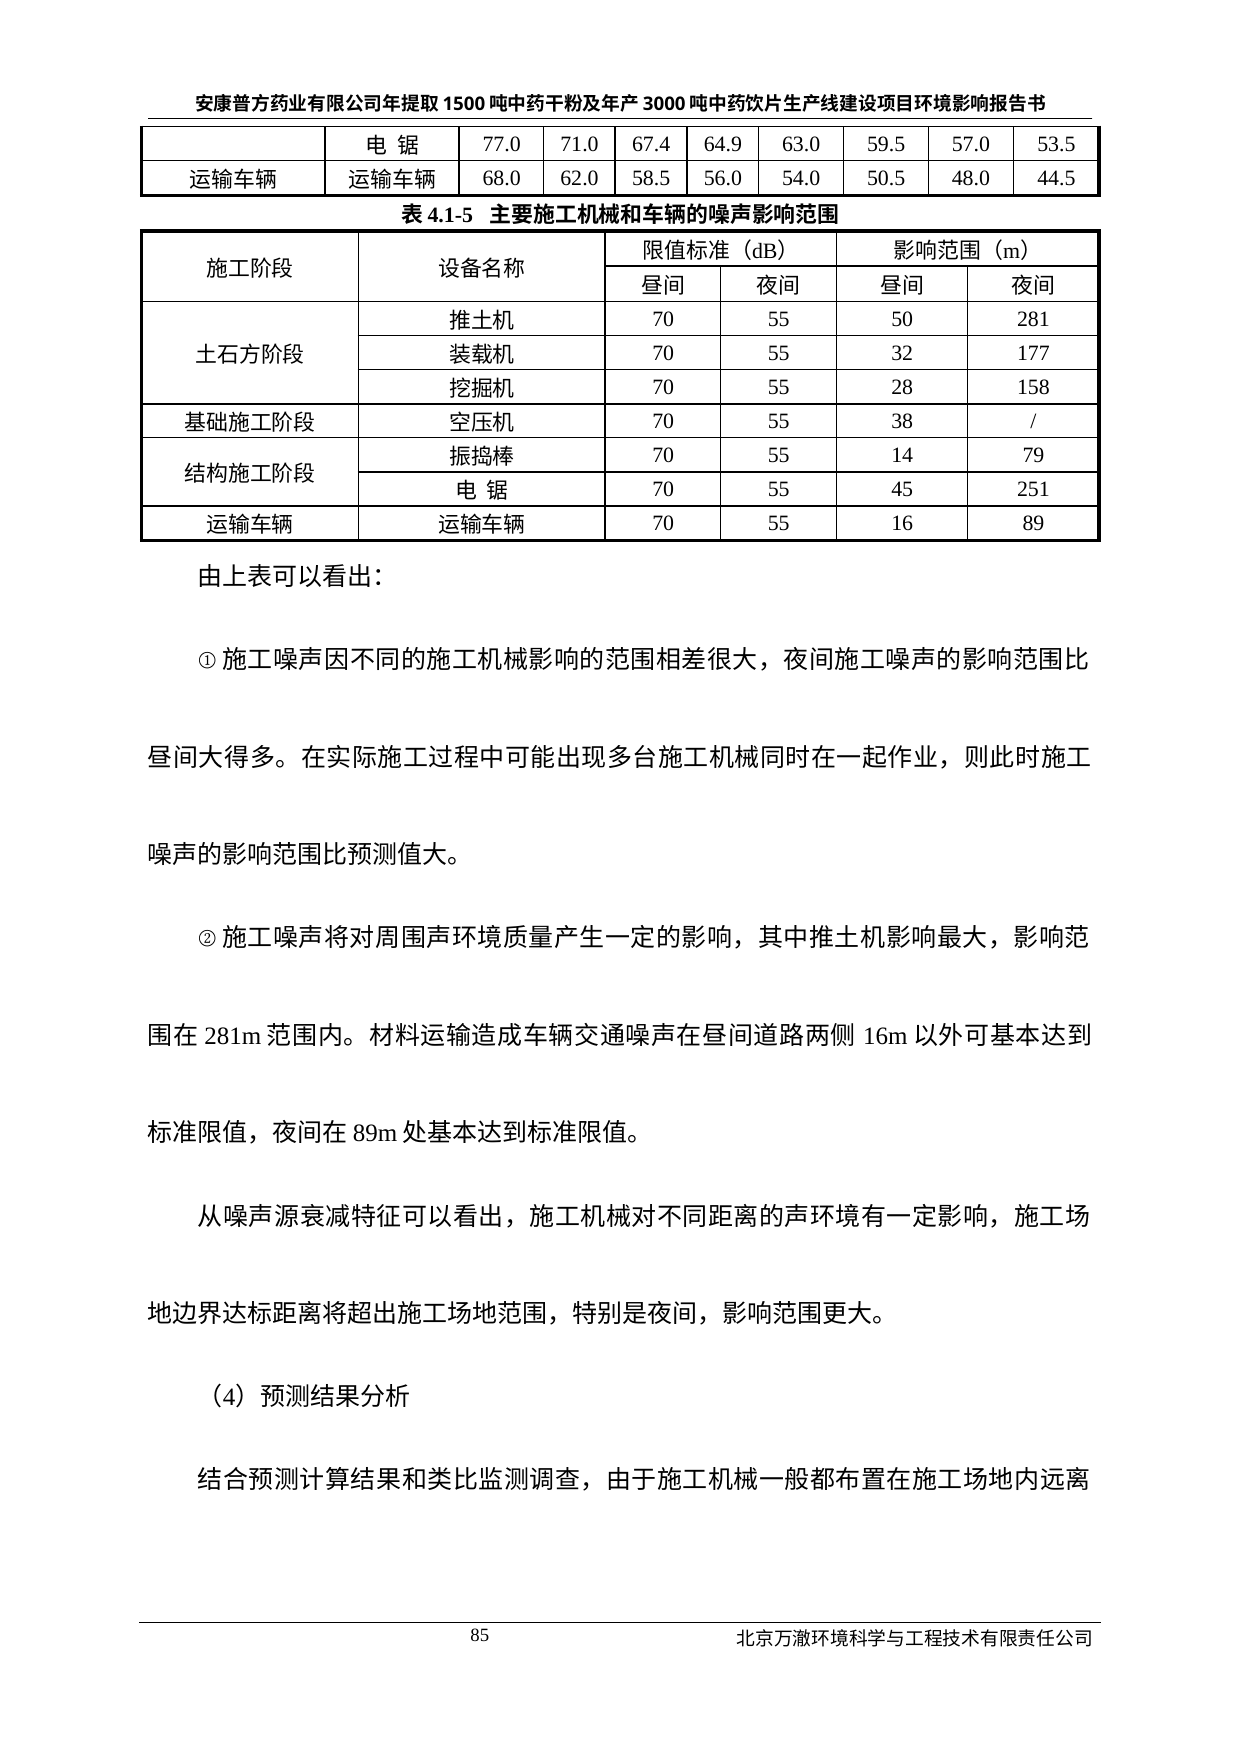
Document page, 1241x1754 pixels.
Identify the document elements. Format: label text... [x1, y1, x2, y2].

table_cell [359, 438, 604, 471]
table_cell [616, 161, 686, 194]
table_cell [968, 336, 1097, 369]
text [148, 1445, 1092, 1510]
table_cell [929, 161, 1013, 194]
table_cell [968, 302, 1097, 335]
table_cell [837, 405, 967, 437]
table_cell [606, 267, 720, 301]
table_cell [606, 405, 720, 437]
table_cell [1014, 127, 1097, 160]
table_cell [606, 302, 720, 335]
text ①施工噪声因不同的施工机械影响的范围相差很大，夜间施工噪声的影响范围比昼间大得多。在实际施工过程中可能出现多台施工机械同时在一起作业，则此时施工噪声的影响范围比预测值大。 [148, 625, 1092, 885]
text 由上表可以看出： [148, 542, 1092, 607]
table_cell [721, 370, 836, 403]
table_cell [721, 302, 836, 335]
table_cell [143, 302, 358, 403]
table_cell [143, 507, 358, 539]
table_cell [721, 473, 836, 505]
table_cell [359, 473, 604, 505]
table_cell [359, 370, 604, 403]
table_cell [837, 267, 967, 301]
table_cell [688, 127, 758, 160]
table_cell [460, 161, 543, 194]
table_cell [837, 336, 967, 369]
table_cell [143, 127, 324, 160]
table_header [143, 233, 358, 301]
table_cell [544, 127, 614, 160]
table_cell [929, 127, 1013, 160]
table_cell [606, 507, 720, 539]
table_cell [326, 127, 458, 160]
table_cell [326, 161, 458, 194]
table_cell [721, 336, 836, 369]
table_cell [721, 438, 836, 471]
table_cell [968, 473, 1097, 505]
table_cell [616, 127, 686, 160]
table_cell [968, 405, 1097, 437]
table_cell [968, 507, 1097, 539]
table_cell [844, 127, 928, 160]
text ②施工噪声将对周围声环境质量产生一定的影响，其中推土机影响最大，影响范围在281m范围内。材料运输造成车辆交通噪声在昼间道路两侧16m以外可基本达到标准限值，夜间在89m处基本达到标准限值。 [148, 903, 1092, 1163]
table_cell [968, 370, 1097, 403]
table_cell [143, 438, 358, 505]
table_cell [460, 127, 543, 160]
text 表4.1-5 主要施工机械和车辆的噪声影响范围 [148, 197, 1092, 229]
text 从噪声源衰减特征可以看出，施工机械对不同距离的声环境有一定影响，施工场地边界达标距离将超出施工场地范围，特别是夜间，影响范围更大。 [148, 1182, 1092, 1344]
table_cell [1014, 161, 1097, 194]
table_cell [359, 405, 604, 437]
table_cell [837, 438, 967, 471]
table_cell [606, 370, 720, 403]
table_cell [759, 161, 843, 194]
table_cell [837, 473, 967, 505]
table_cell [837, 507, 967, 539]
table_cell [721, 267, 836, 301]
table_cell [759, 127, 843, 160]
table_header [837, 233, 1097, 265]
text （4）预测结果分析 [148, 1362, 1092, 1427]
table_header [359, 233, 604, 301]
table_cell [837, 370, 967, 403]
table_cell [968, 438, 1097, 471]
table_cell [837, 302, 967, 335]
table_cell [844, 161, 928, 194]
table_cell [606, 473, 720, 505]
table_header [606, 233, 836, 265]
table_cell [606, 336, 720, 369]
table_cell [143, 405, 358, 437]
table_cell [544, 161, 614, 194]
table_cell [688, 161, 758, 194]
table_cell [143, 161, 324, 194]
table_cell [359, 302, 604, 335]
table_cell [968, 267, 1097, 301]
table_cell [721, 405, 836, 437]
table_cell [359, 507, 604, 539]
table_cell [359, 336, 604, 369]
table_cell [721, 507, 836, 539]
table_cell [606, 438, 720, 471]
